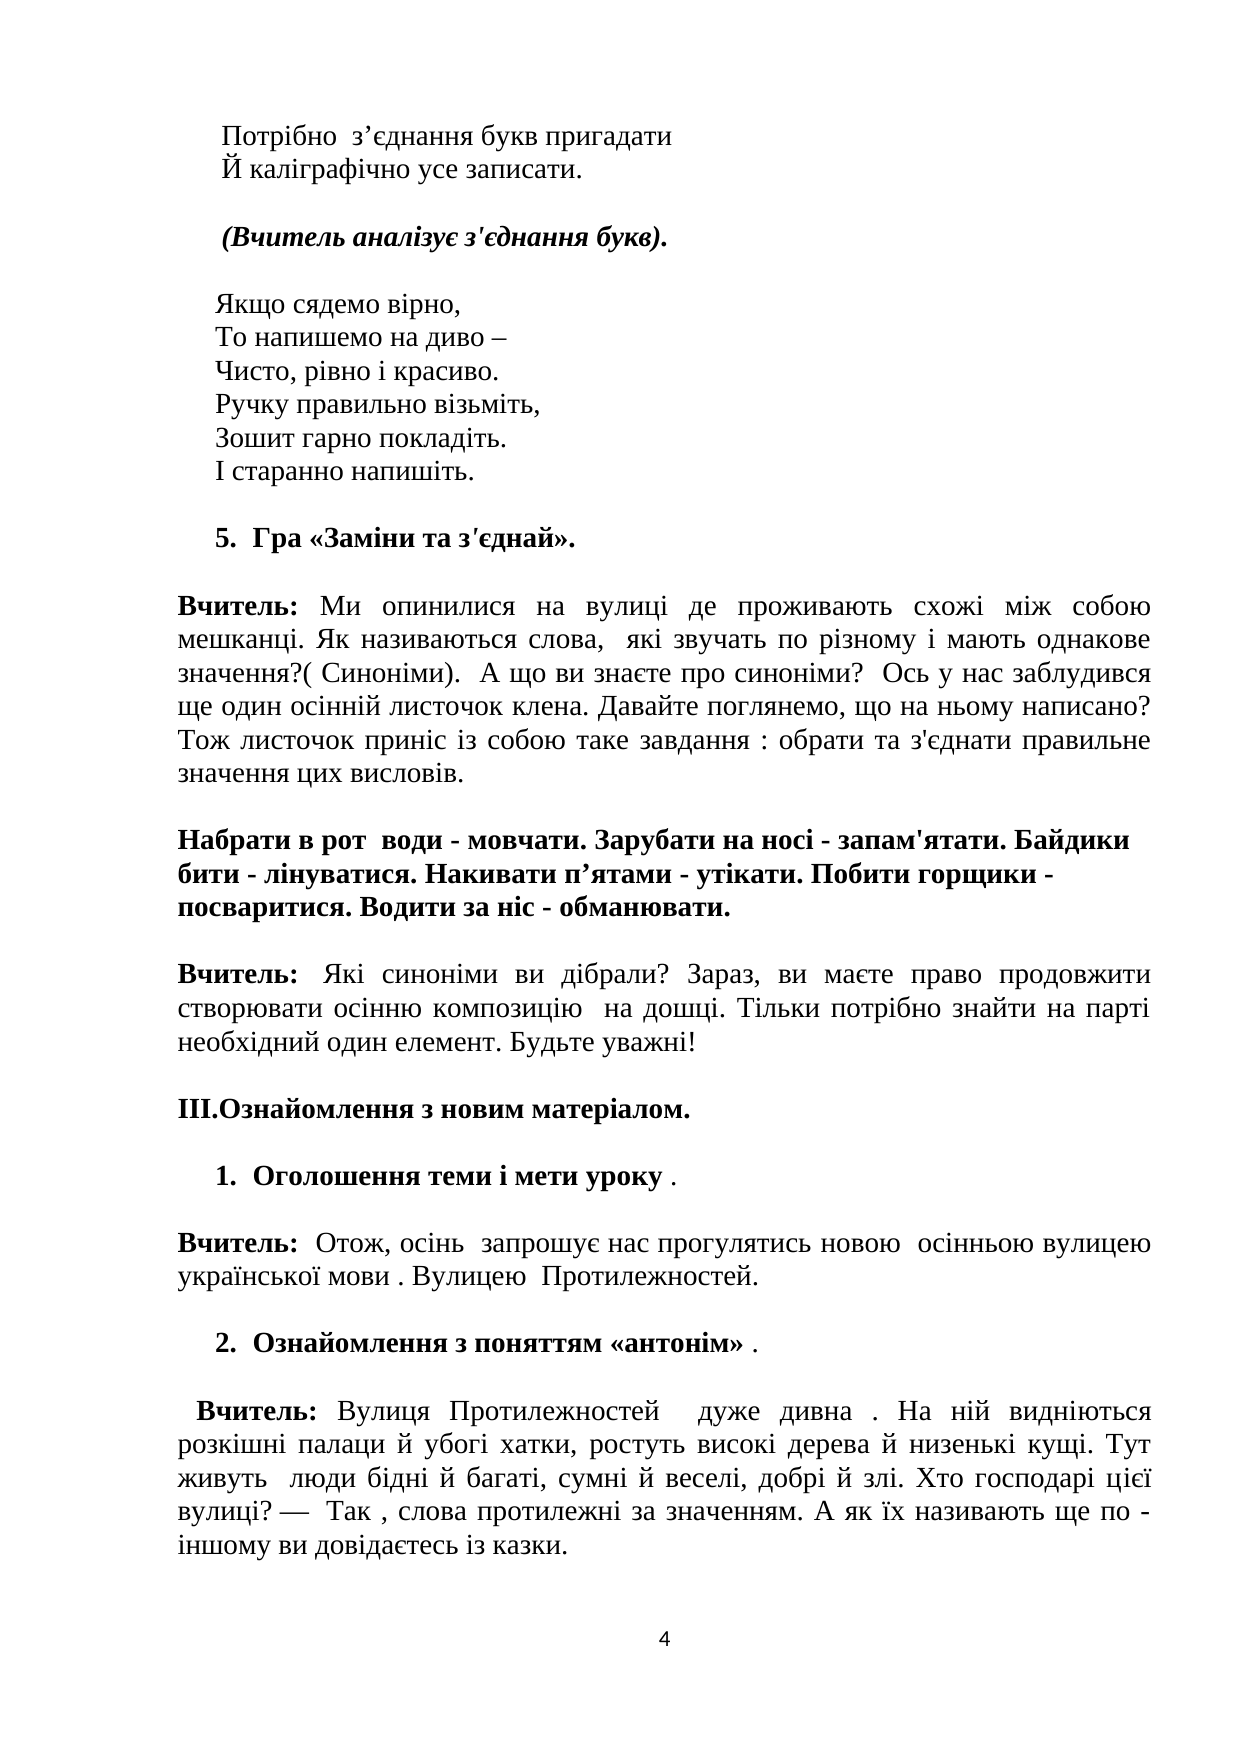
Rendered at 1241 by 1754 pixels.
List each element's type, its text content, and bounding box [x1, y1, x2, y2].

text Потрібно з’єднання букв пригадати [177, 118, 1152, 152]
text (Вчитель аналізує з'єднання букв). [177, 219, 1152, 252]
text Набрати в рот води - мовчати. Зарубати на носі - запам'ятати. Байдики бити - лінуватися. Накивати п’ятами - утікати. Побити горщики - посваритися. Водити за ніс - обманювати. [177, 822, 1152, 923]
text Ручку правильно візьміть, [177, 386, 1152, 420]
text Якщо сядемо вірно, [177, 286, 1152, 319]
text Вчитель: Вулиця Протилежностей дуже дивна . На ній видніються розкішні палаци й убогі хатки, ростуть високі дерева й низенькі кущі. Тут живуть люди бідні й багаті, сумні й веселі, добрі й злі. Хто господарі цієї вулиці? — Так , слова протилежні за значенням. А як їх називають ще по - іншому ви довідаєтесь із казки. [177, 1393, 1152, 1560]
text Вчитель: Які синоніми ви дібрали? Зараз, ви маєте право продовжити створювати осінню композицію на дошці. Тільки потрібно знайти на парті необхідний один елемент. Будьте уважні! [177, 957, 1152, 1057]
text І старанно напишіть. [177, 453, 1152, 487]
text Вчитель: Отож, осінь запрошує нас прогулятись новою осінньою вулицею української мови . Вулицею Протилежностей. [177, 1225, 1152, 1292]
text То напишемо на диво – [177, 319, 1152, 353]
text Вчитель: Ми опинилися на вулиці де проживають схожі між собою мешканці. Як називаються слова, які звучать по різному і мають однакове значення?( Синоніми). А що ви знаєте про синоніми? Ось у нас заблудився ще один осінній листочок клена. Давайте поглянемо, що на ньому написано? Тож листочок приніс із собою таке завдання : обрати та з'єднати правильне значення цих висловів. [177, 588, 1152, 789]
list Гра «Заміни та з'єднай». [215, 521, 1152, 554]
text ІІІ.Ознайомлення з новим матеріалом. [177, 1091, 1152, 1124]
text Й каліграфічно усе записати. [177, 152, 1152, 185]
text Зошит гарно покладіть. [177, 420, 1152, 453]
text Чисто, рівно і красиво. [177, 353, 1152, 386]
list Ознайомлення з поняттям «антонім» . [215, 1326, 1152, 1359]
list Оголошення теми і мети уроку . [215, 1158, 1152, 1191]
